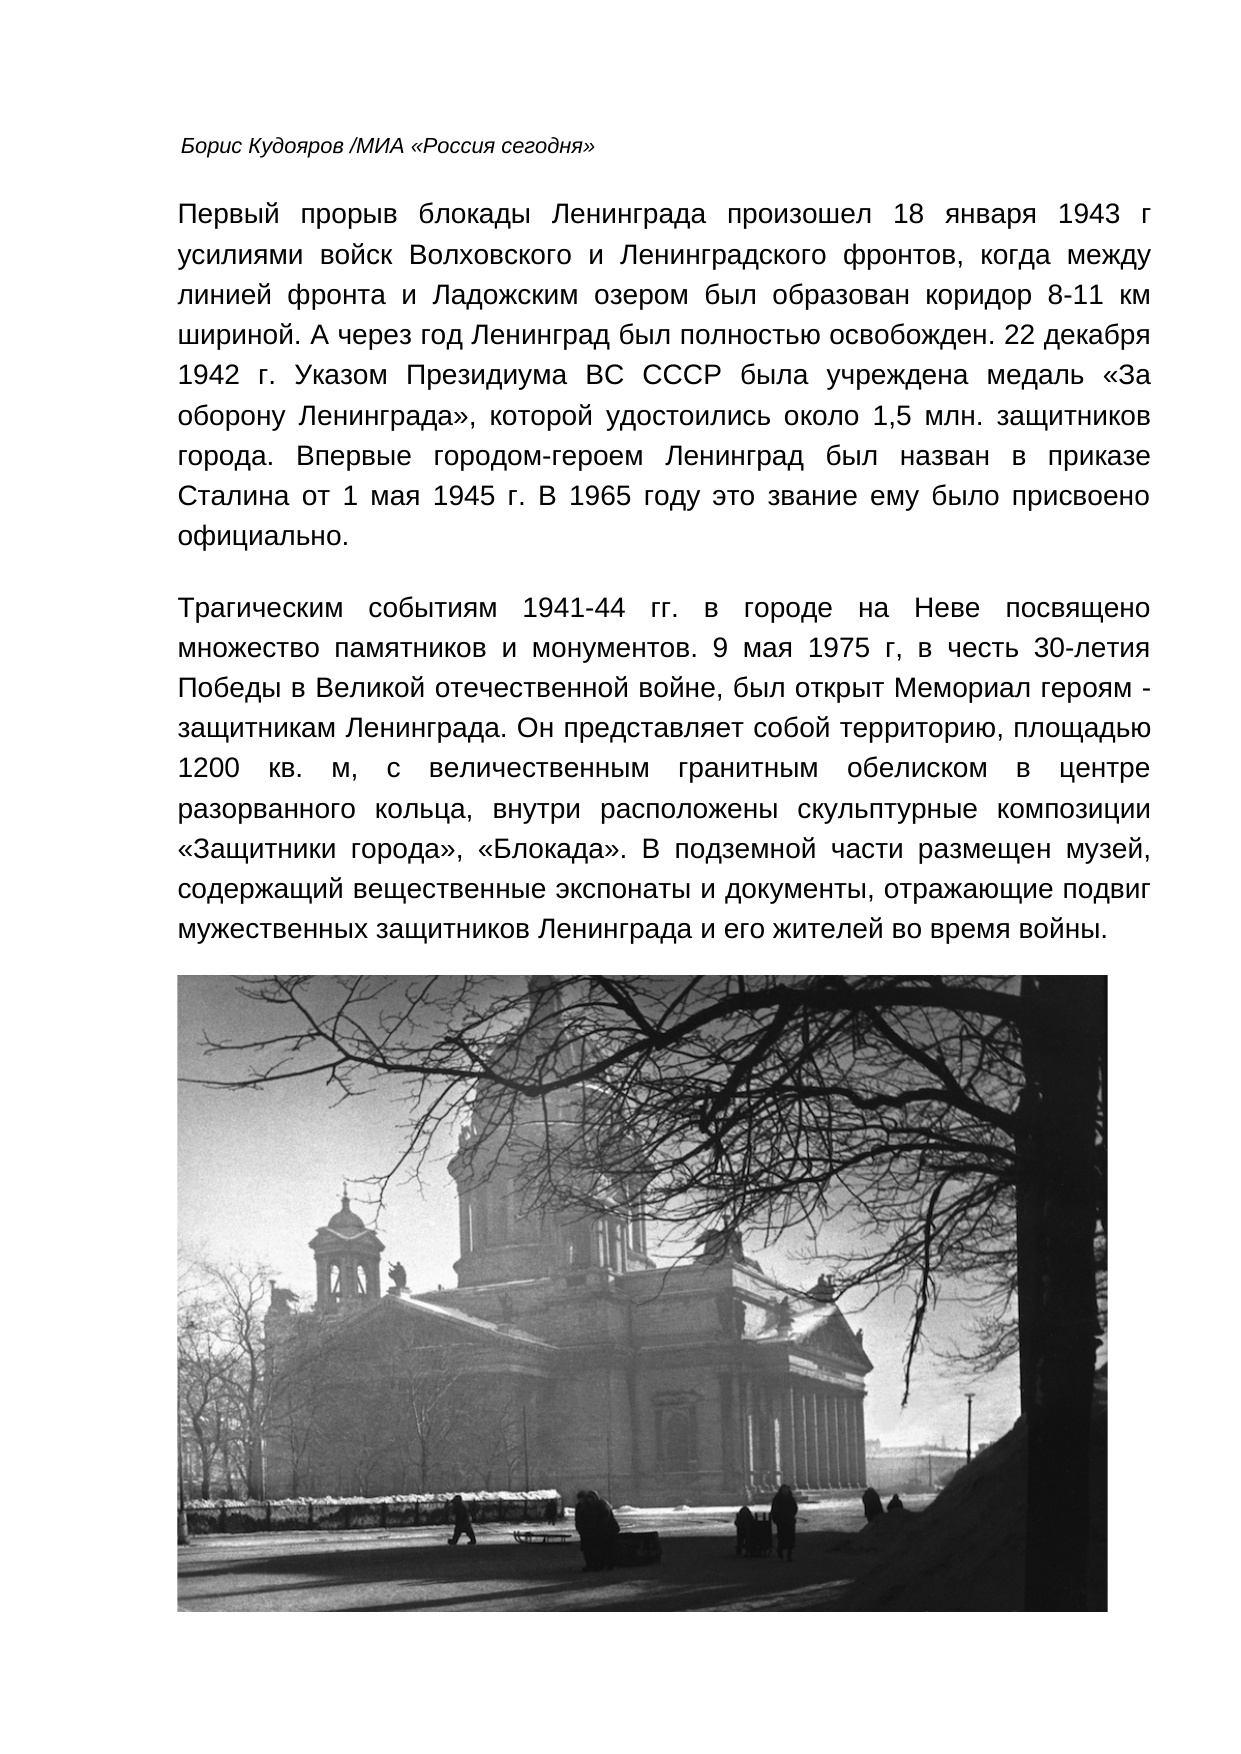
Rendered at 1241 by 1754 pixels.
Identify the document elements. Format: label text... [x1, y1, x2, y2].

text Борис Кудояров /МИА «Россия сегодня» [181, 118, 1152, 158]
text Трагическим событиям 1941-44 гг. в городе на Неве посвящено множество памятников и монументов. 9 мая 1975 г, в честь 30-летия Победы в Великой отечественной войне, был открыт Мемориал героям - защитникам Ленинграда. Он представляет собой территорию, площадью 1200 кв. м, с величественным гранитным обелиском в центре разорванного кольца, внутри расположены скульптурные композиции «Защитники города», «Блокада». В подземной части размещен музей, содержащий вещественные экспонаты и документы, отражающие подвиг мужественных защитников Ленинграда и его жителей во время войны. [177, 583, 1152, 944]
picture [177, 975, 1108, 1612]
text Первый прорыв блокады Ленинграда произошел 18 января 1943 г усилиями войск Волховского и Ленинградского фронтов, когда между линией фронта и Ладожским озером был образован коридор 8-11 км шириной. А через год Ленинград был полностью освобожден. 22 декабря 1942 г. Указом Президиума ВС СССР была учреждена медаль «За оборону Ленинграда», которой удостоились около 1,5 млн. защитников города. Впервые городом-героем Ленинград был назван в приказе Сталина от 1 мая 1945 г. В 1965 году это звание ему было присвоено официально. [177, 189, 1152, 551]
